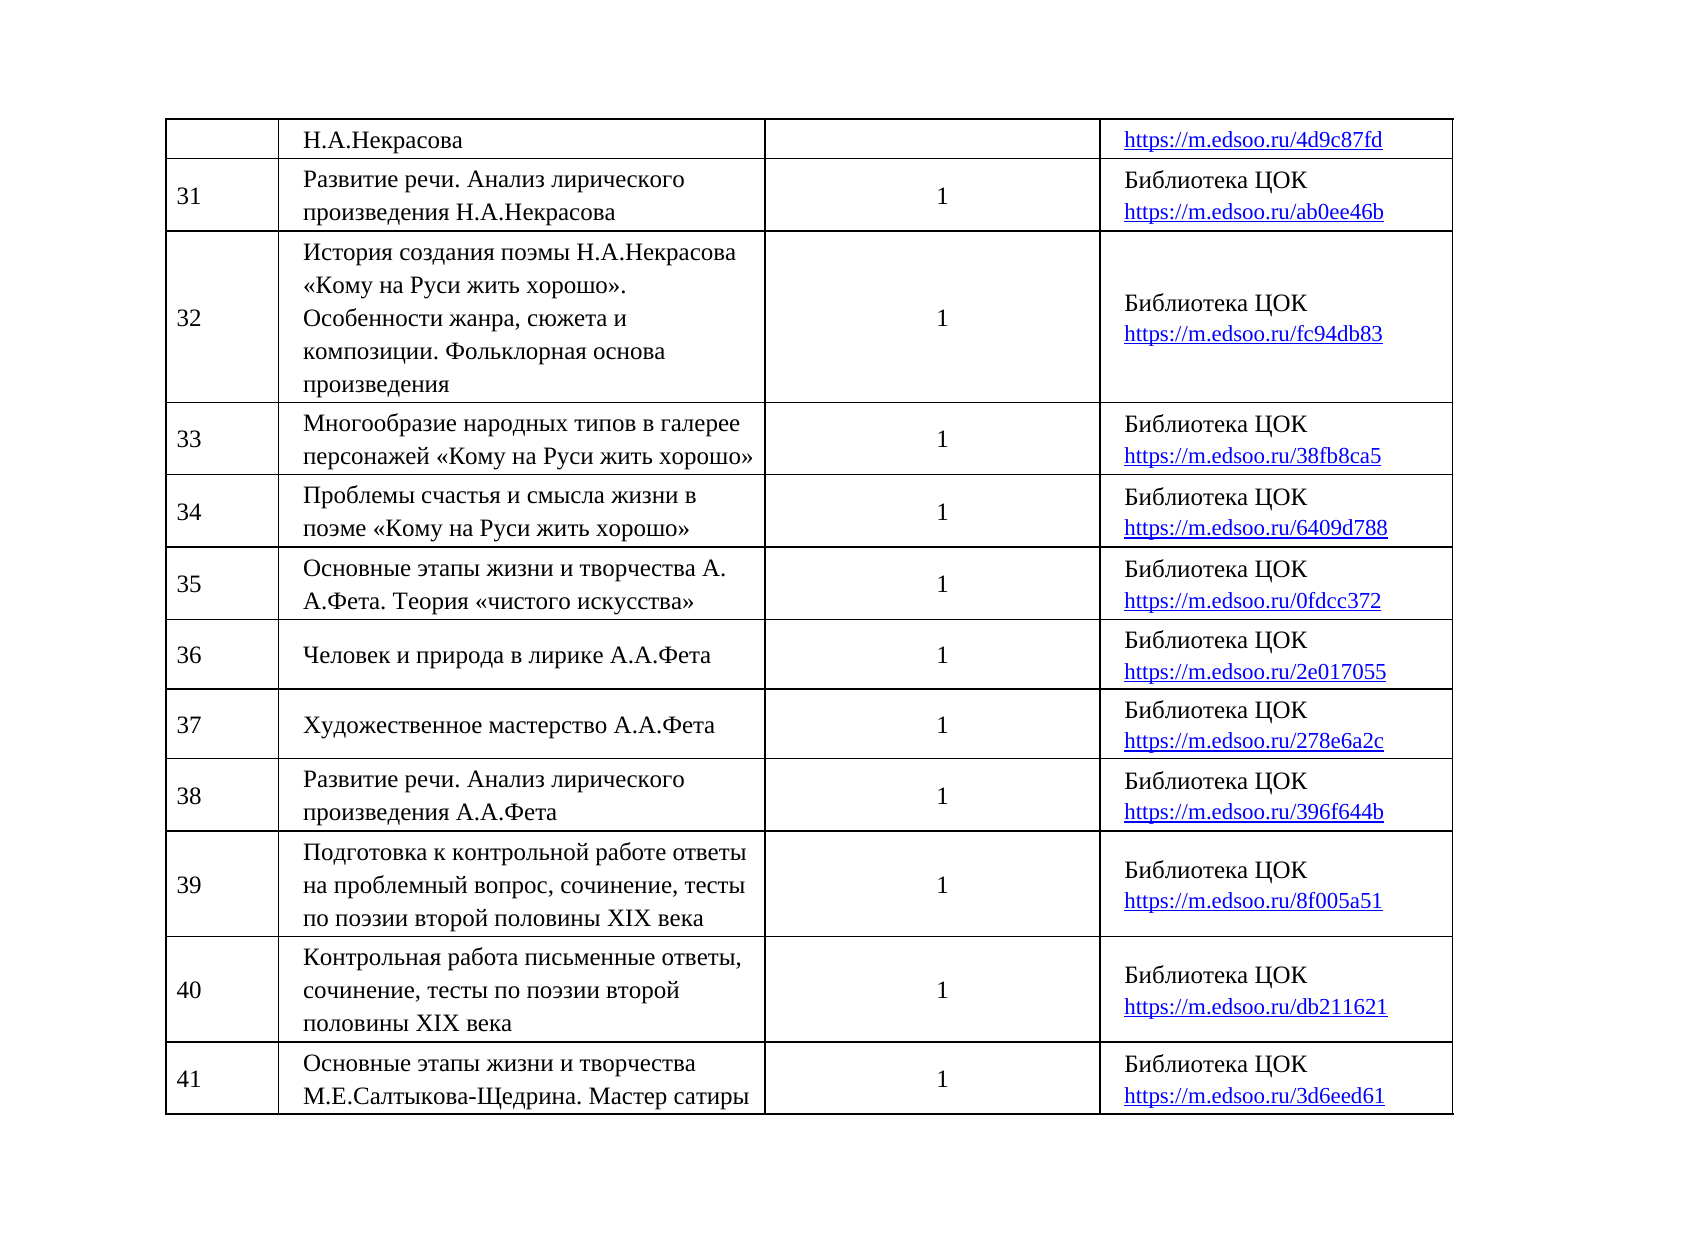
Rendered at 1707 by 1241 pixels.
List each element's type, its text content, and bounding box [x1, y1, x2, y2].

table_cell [1101, 120, 1452, 157]
table_cell 1 [766, 690, 1099, 758]
table_cell Библиотека ЦОК https://m.edsoo.ru/ab0ee46b [1101, 159, 1452, 230]
table_cell Библиотека ЦОК https://m.edsoo.ru/396f644b [1101, 759, 1452, 830]
table_cell Библиотека ЦОК https://m.edsoo.ru/db211621 [1101, 937, 1452, 1041]
table_cell 31 [167, 159, 278, 230]
table_cell История создания поэмы Н.А.Некрасова «Кому на Руси жить хорошо». Особенности жанра, сюжета и композиции. Фольклорная основа произведения [279, 232, 764, 401]
table_cell 41 [167, 1043, 278, 1113]
table_cell Художественное мастерство А.А.Фета [279, 690, 764, 758]
table_cell Библиотека ЦОК https://m.edsoo.ru/278e6a2c [1101, 690, 1452, 758]
table_cell 37 [167, 690, 278, 758]
table_cell 34 [167, 475, 278, 546]
table_cell 1 [766, 620, 1099, 688]
table_cell Основные этапы жизни и творчества А. А.Фета. Теория «чистого искусства» [279, 548, 764, 618]
table_cell Основные этапы жизни и творчества М.Е.Салтыкова-Щедрина. Мастер сатиры [279, 1043, 764, 1113]
table_cell 1 [766, 159, 1099, 230]
table_cell 1 [766, 832, 1099, 936]
table_cell Библиотека ЦОК https://m.edsoo.ru/fc94db83 [1101, 232, 1452, 401]
table_cell 1 [766, 232, 1099, 401]
table_cell Библиотека ЦОК https://m.edsoo.ru/6409d788 [1101, 475, 1452, 546]
table_cell 1 [766, 759, 1099, 830]
table_cell 1 [766, 403, 1099, 474]
table_cell 1 [766, 120, 1099, 157]
table_cell Библиотека ЦОК https://m.edsoo.ru/38fb8ca5 [1101, 403, 1452, 474]
table_cell 35 [167, 548, 278, 618]
table_cell 40 [167, 937, 278, 1041]
table_cell 1 [766, 475, 1099, 546]
table_cell Проблемы счастья и смысла жизни в поэме «Кому на Руси жить хорошо» [279, 475, 764, 546]
table_cell 39 [167, 832, 278, 936]
table_cell 32 [167, 232, 278, 401]
table_cell Многообразие народных типов в галерее персонажей «Кому на Руси жить хорошо» [279, 403, 764, 474]
table_cell Библиотека ЦОК https://m.edsoo.ru/8f005a51 [1101, 832, 1452, 936]
table_cell Библиотека ЦОК https://m.edsoo.ru/2e017055 [1101, 620, 1452, 688]
table_cell 36 [167, 620, 278, 688]
table_cell Библиотека ЦОК https://m.edsoo.ru/3d6eed61 [1101, 1043, 1452, 1113]
table_cell 38 [167, 759, 278, 830]
table_cell Библиотека ЦОК https://m.edsoo.ru/0fdcc372 [1101, 548, 1452, 618]
table_cell 1 [766, 548, 1099, 618]
table_cell Подготовка к контрольной работе ответы на проблемный вопрос, сочинение, тесты по поэзии второй половины XIX века [279, 832, 764, 936]
table_cell 30 [167, 120, 278, 157]
table_cell 1 [766, 937, 1099, 1041]
table_cell 33 [167, 403, 278, 474]
table_cell Развитие речи. Анализ лирического произведения А.А.Фета [279, 759, 764, 830]
table_cell Контрольная работа письменные ответы, сочинение, тесты по поэзии второй половины XIX века [279, 937, 764, 1041]
table_cell Развитие речи. Анализ лирического произведения Н.А.Некрасова [279, 159, 764, 230]
table_cell 1 [766, 1043, 1099, 1113]
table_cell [279, 120, 764, 157]
table_cell Человек и природа в лирике А.А.Фета [279, 620, 764, 688]
